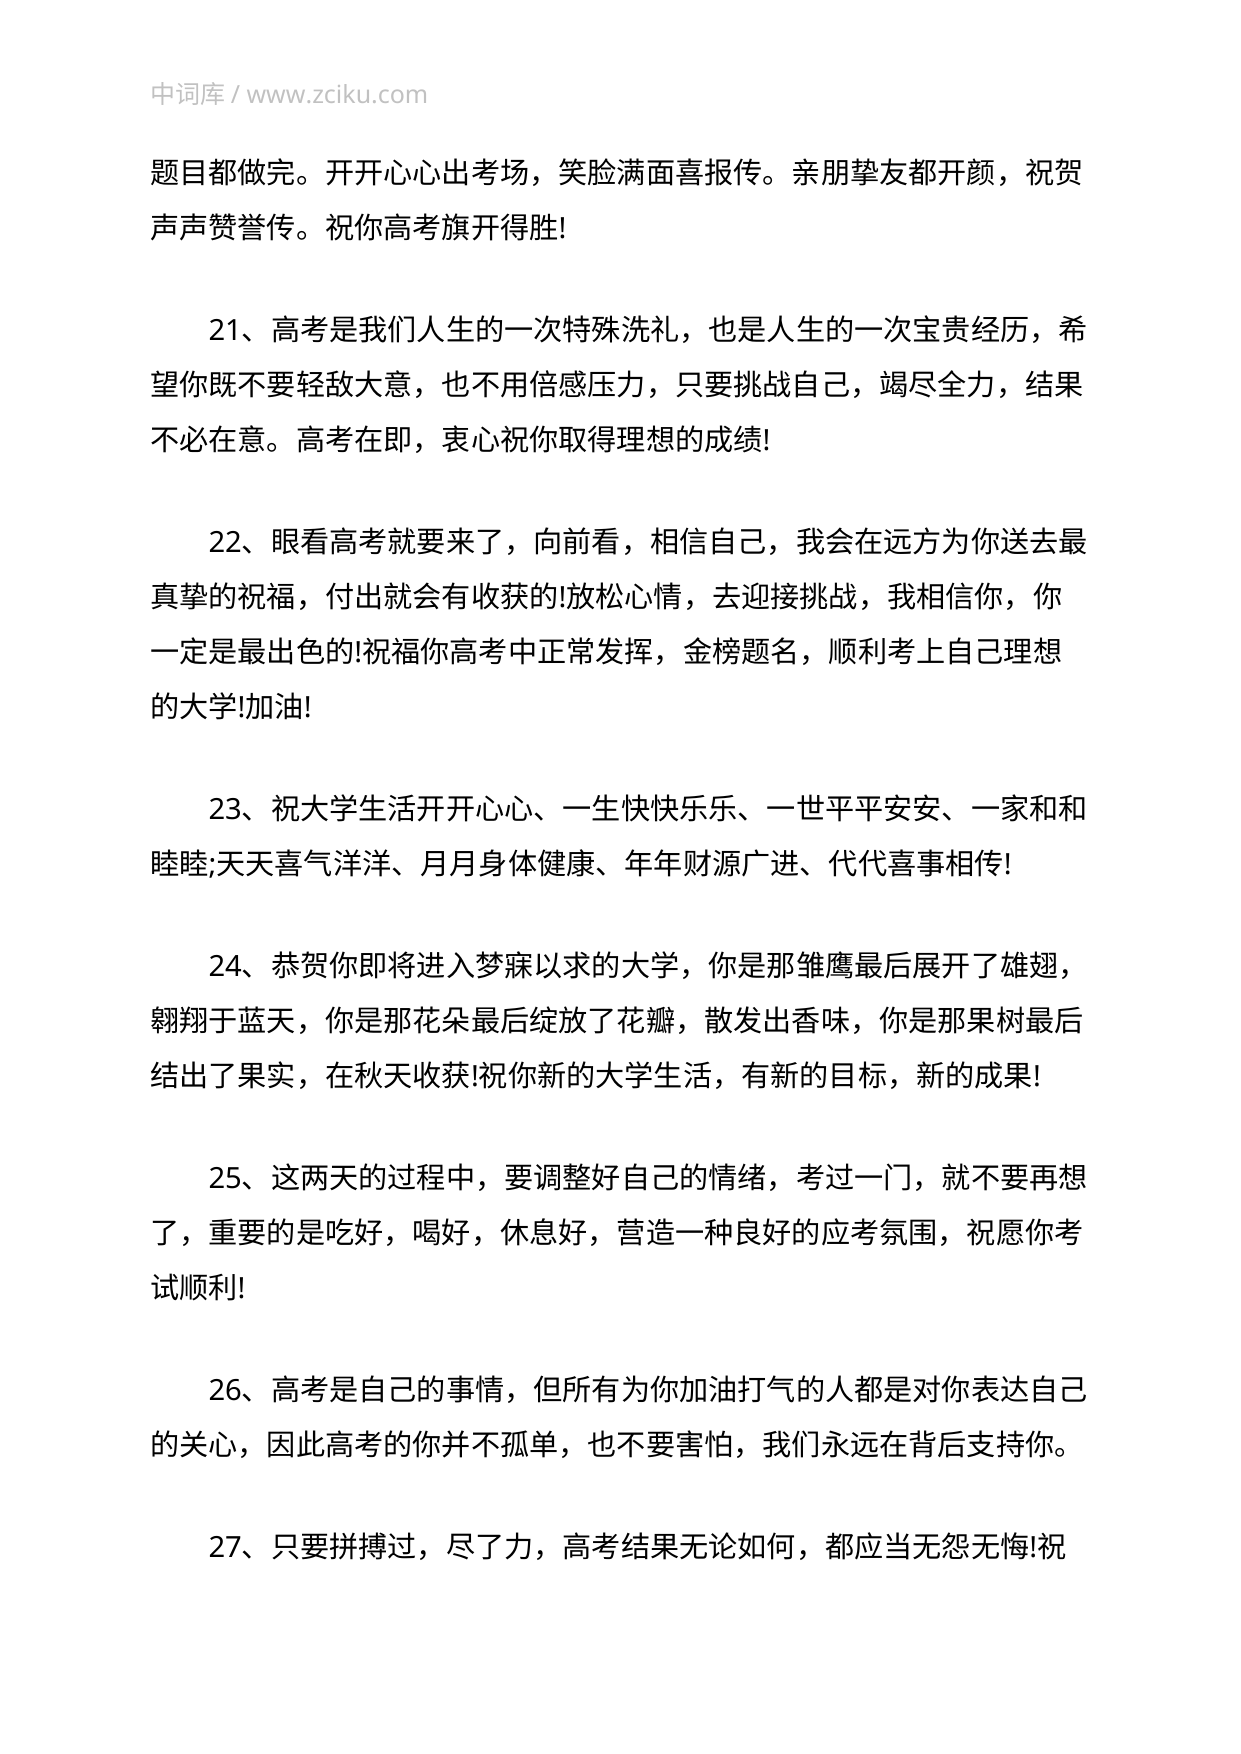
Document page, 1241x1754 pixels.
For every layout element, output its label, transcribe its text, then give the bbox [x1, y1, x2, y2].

text 26、高考是自己的事情，但所有为你加油打气的人都是对你表达自己的关心，因此高考的你并不孤单，也不要害怕，我们永远在背后支持你。 [150, 1366, 1090, 1464]
text 23、祝大学生活开开心心、一生快快乐乐、一世平平安安、一家和和睦睦;天天喜气洋洋、月月身体健康、年年财源广进、代代喜事相传! [150, 786, 1090, 883]
text 22、眼看高考就要来了，向前看，相信自己，我会在远方为你送去最真挚的祝福，付出就会有收获的!放松心情，去迎接挑战，我相信你，你一定是最出色的!祝福你高考中正常发挥，金榜题名，顺利考上自己理想的大学!加油! [150, 519, 1090, 726]
text 25、这两天的过程中，要调整好自己的情绪，考过一门，就不要再想了，重要的是吃好，喝好，休息好，营造一种良好的应考氛围，祝愿你考试顺利! [150, 1154, 1090, 1307]
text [150, 1523, 1090, 1566]
text 24、恭贺你即将进入梦寐以求的大学，你是那雏鹰最后展开了雄翅，翱翔于蓝天，你是那花朵最后绽放了花瓣，散发出香味，你是那果树最后结出了果实，在秋天收获!祝你新的大学生活，有新的目标，新的成果! [150, 943, 1090, 1095]
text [150, 150, 1090, 247]
text 21、高考是我们人生的一次特殊洗礼，也是人生的一次宝贵经历，希望你既不要轻敌大意，也不用倍感压力，只要挑战自己，竭尽全力，结果不必在意。高考在即，衷心祝你取得理想的成绩! [150, 307, 1090, 459]
